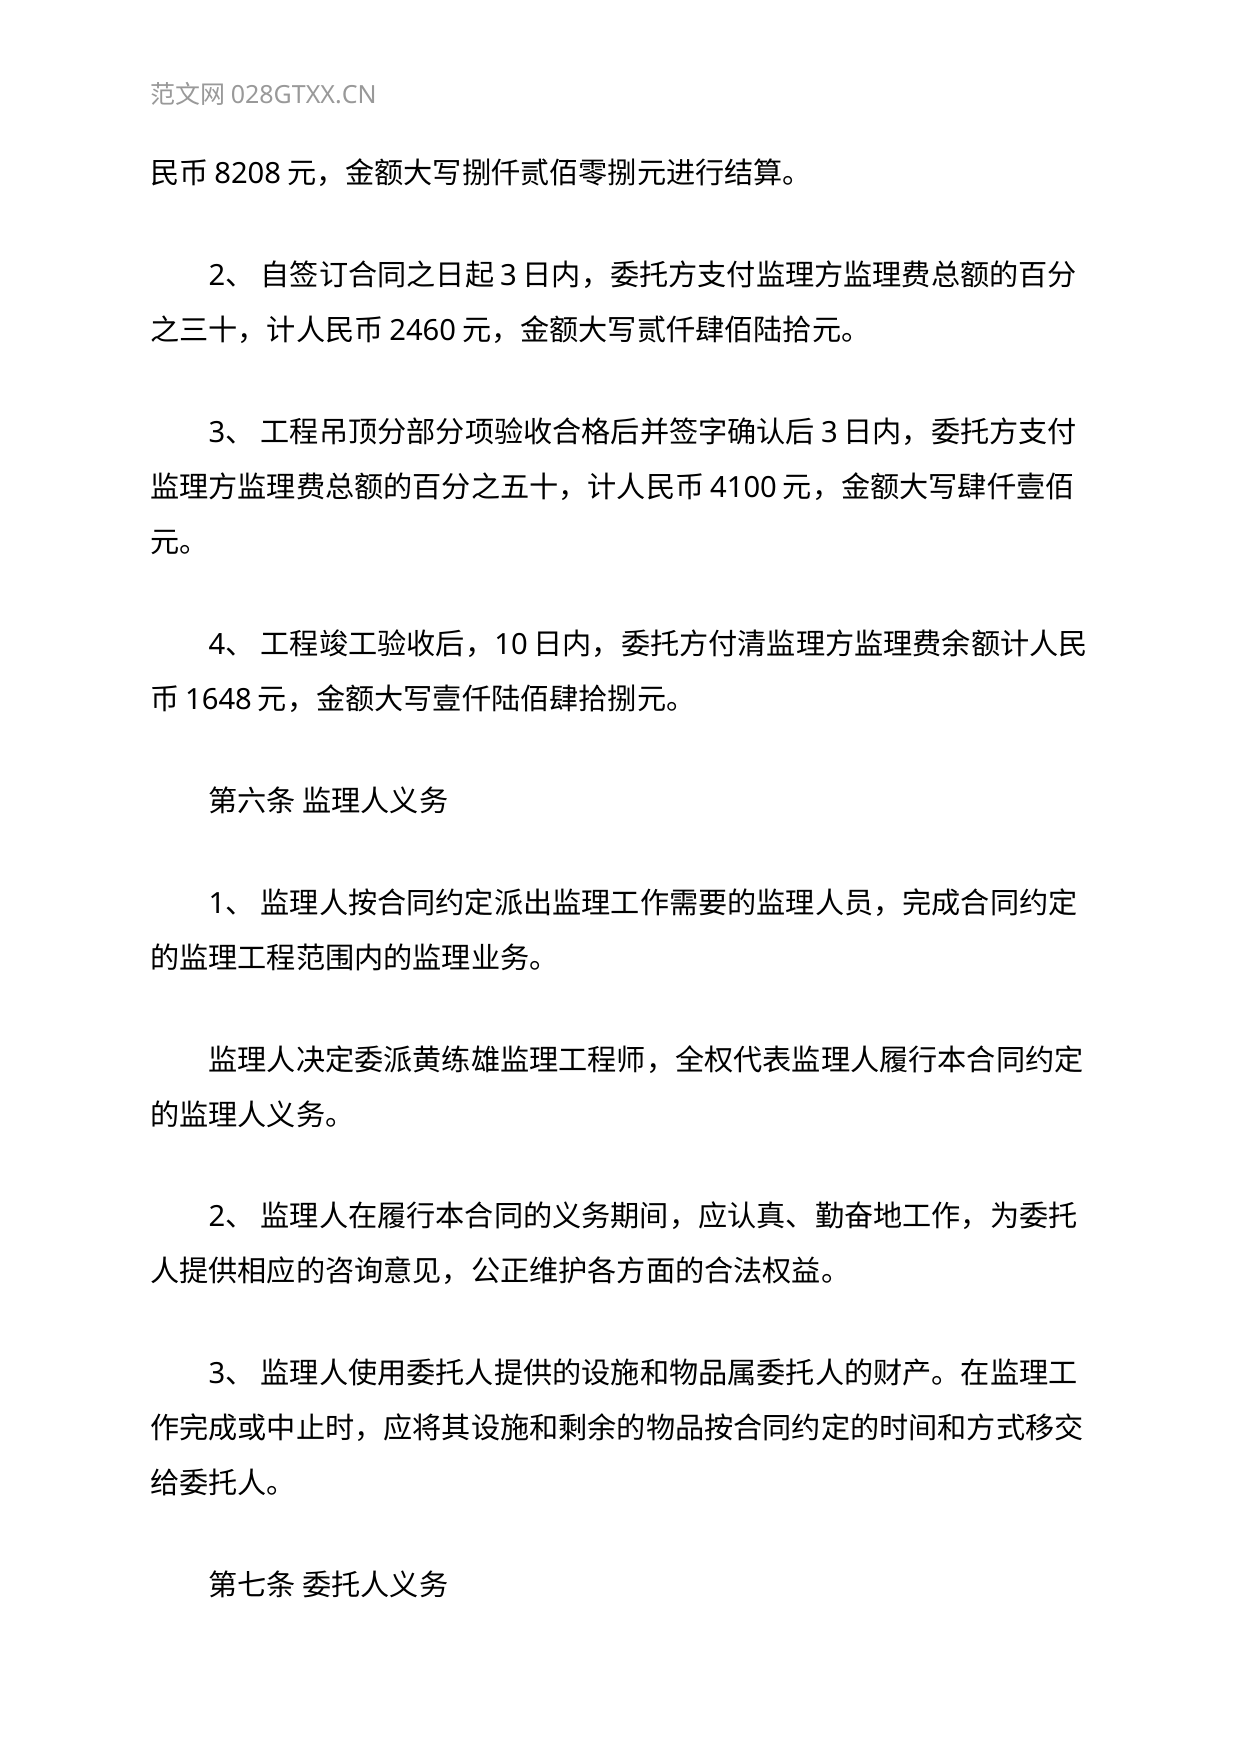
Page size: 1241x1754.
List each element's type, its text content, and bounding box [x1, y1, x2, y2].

text 1、 监理人按合同约定派出监理工作需要的监理人员，完成合同约定的监理工程范围内的监理业务。 [150, 879, 1090, 977]
text 4、 工程竣工验收后，10日内，委托方付清监理方监理费余额计人民币1648元，金额大写壹仟陆佰肆拾捌元。 [150, 621, 1090, 718]
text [150, 150, 1090, 192]
text 3、 工程吊顶分部分项验收合格后并签字确认后3日内，委托方支付监理方监理费总额的百分之五十，计人民币4100元，金额大写肆仟壹佰元。 [150, 409, 1090, 561]
text 监理人决定委派黄练雄监理工程师，全权代表监理人履行本合同约定的监理人义务。 [150, 1036, 1090, 1133]
text 2、 监理人在履行本合同的义务期间，应认真、勤奋地工作，为委托人提供相应的咨询意见，公正维护各方面的合法权益。 [150, 1193, 1090, 1290]
text 2、 自签订合同之日起3日内，委托方支付监理方监理费总额的百分之三十，计人民币2460元，金额大写贰仟肆佰陆拾元。 [150, 252, 1090, 349]
text 第六条 监理人义务 [150, 778, 1090, 820]
text 3、 监理人使用委托人提供的设施和物品属委托人的财产。在监理工作完成或中止时，应将其设施和剩余的物品按合同约定的时间和方式移交给委托人。 [150, 1350, 1090, 1502]
text 第七条 委托人义务 [150, 1561, 1090, 1604]
